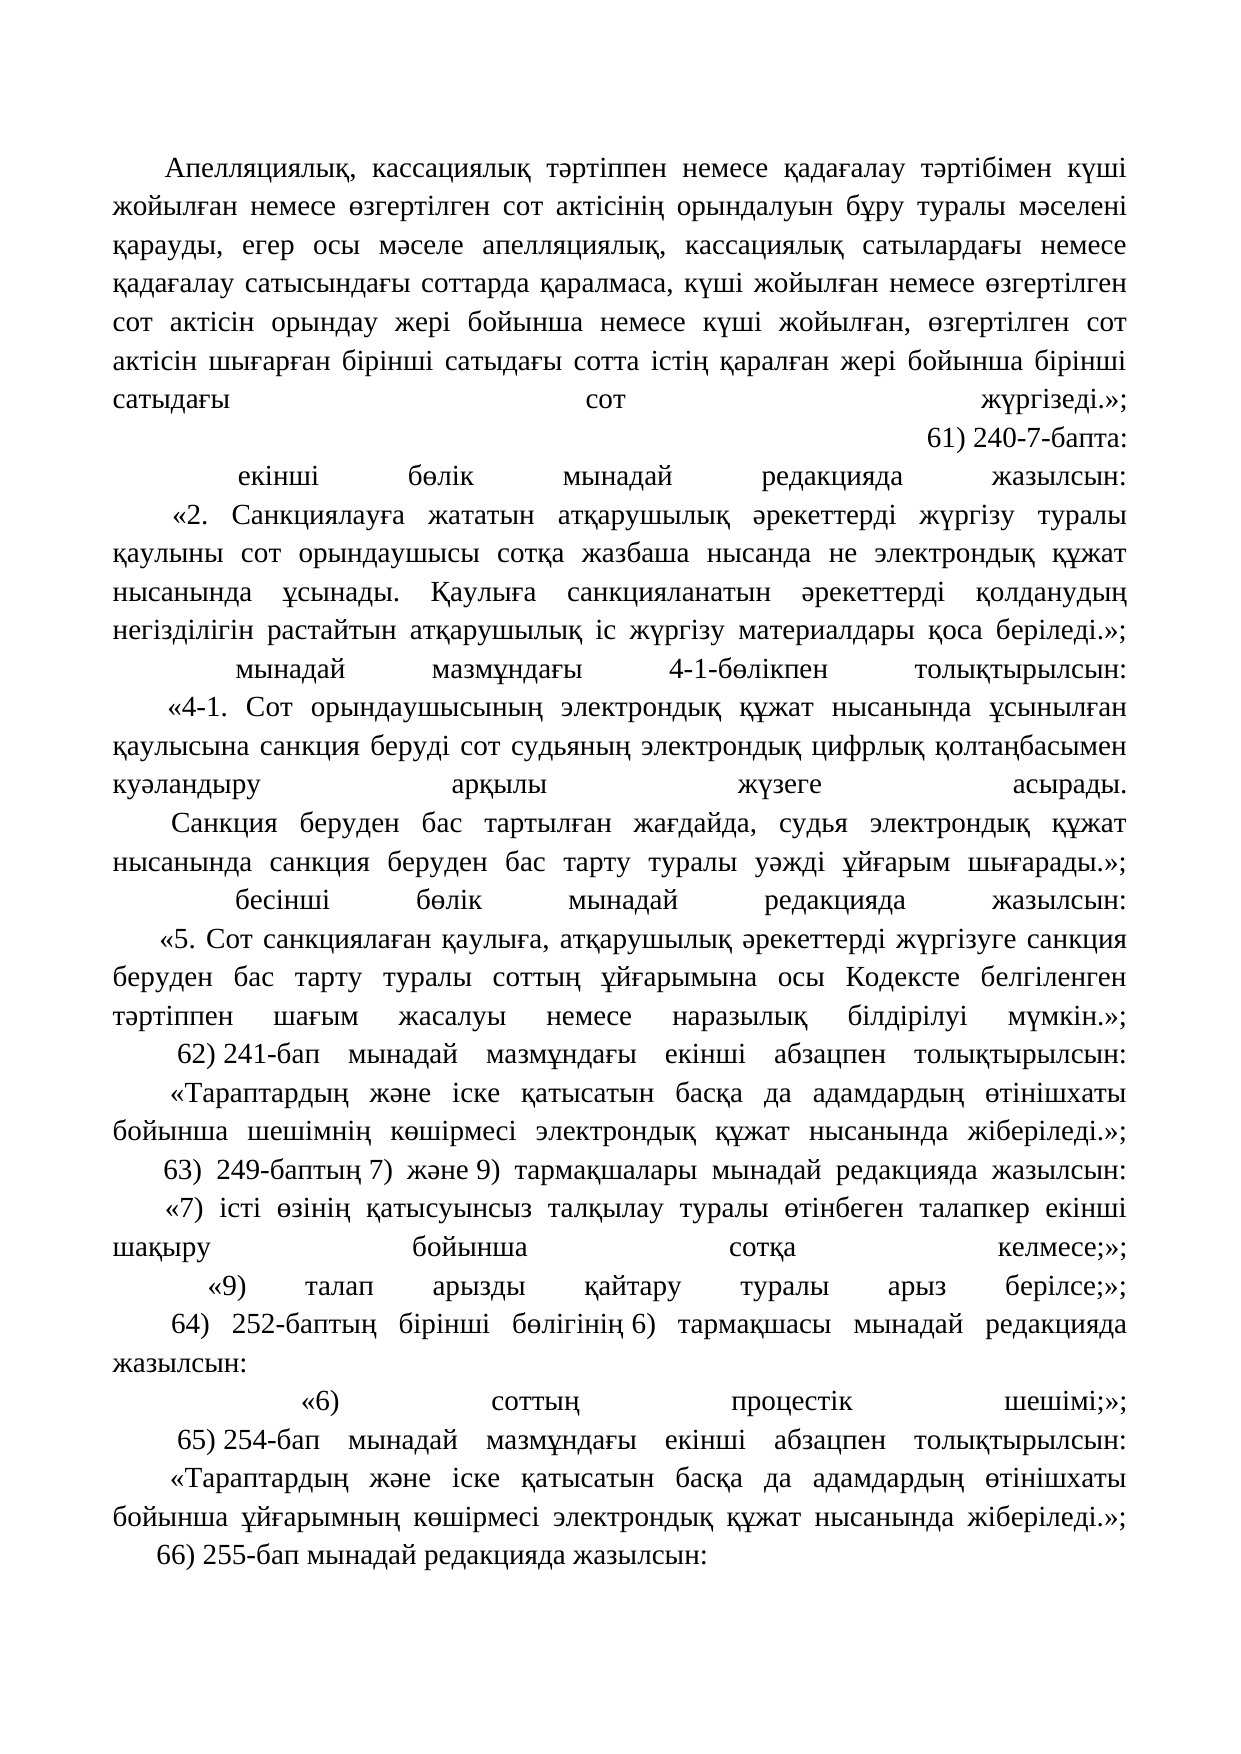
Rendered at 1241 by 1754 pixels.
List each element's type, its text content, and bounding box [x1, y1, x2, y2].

text Апелляциялық, кассациялық тәртіппен немесе қадағалау тәртібімен күші жойылған немесе өзгертілген сот актісінің орындалуын бұру туралы мәселені қарауды, егер осы мәселе апелляциялық, кассациялық сатылардағы немесе қадағалау сатысындағы соттарда қаралмаса, күші жойылған немесе өзгертілген сот актісін орындау жері бойынша немесе күші жойылған, өзгертілген сот актісін шығарған бірінші сатыдағы сотта істің қаралған жері бойынша бірінші сатыдағы сот жүргізеді.»; 61) 240-7-бапта: екінші бөлік мынадай редакцияда жазылсын: «2. Санкциялауға жататын атқарушылық әрекеттерді жүргізу туралы қаулыны сот орындаушысы сотқа жазбаша нысанда не электрондық құжат нысанында ұсынады. Қаулыға санкцияланатын әрекеттерді қолданудың негізділігін растайтын атқарушылық іс жүргізу материалдары қоса беріледі.»; мынадай мазмұндағы 4-1-бөлікпен толықтырылсын: «4-1. Сот орындаушысының электрондық құжат нысанында ұсынылған қаулысына санкция беруді сот судьяның электрондық цифрлық қолтаңбасымен куәландыру арқылы жүзеге асырады. Санкция беруден бас тартылған жағдайда, судья электрондық құжат нысанында санкция беруден бас тарту туралы уәжді ұйғарым шығарады.»; бесінші бөлік мынадай редакцияда жазылсын: «5. Сот санкциялаған қаулыға, атқарушылық әрекеттерді жүргізуге санкция беруден бас тарту туралы соттың ұйғарымына осы Кодексте белгіленген тәртіппен шағым жасалуы немесе наразылық білдірілуі мүмкін.»; 62) 241-бап мынадай мазмұндағы екінші абзацпен толықтырылсын: «Тараптардың және іске қатысатын басқа да адамдардың өтінішхаты бойынша шешімнің көшірмесі электрондық құжат нысанында жіберіледі.»; 63) 249-баптың 7) және 9) тармақшалары мынадай редакцияда жазылсын: «7) істі өзінің қатысуынсыз талқылау туралы өтінбеген талапкер екінші шақыру бойынша сотқа келмесе;»; «9) талап арызды қайтару туралы арыз берілсе;»; 64) 252-баптың бірінші бөлігінің 6) тармақшасы мынадай редакцияда жазылсын: «6) соттың процестік шешімі;»; 65) 254-бап мынадай мазмұндағы екінші абзацпен толықтырылсын: «Тараптардың және іске қатысатын басқа да адамдардың өтінішхаты бойынша ұйғарымның көшірмесі электрондық құжат нысанында жіберіледі.»; 66) 255-бап мынадай редакцияда жазылсын: [112, 150, 1128, 1571]
